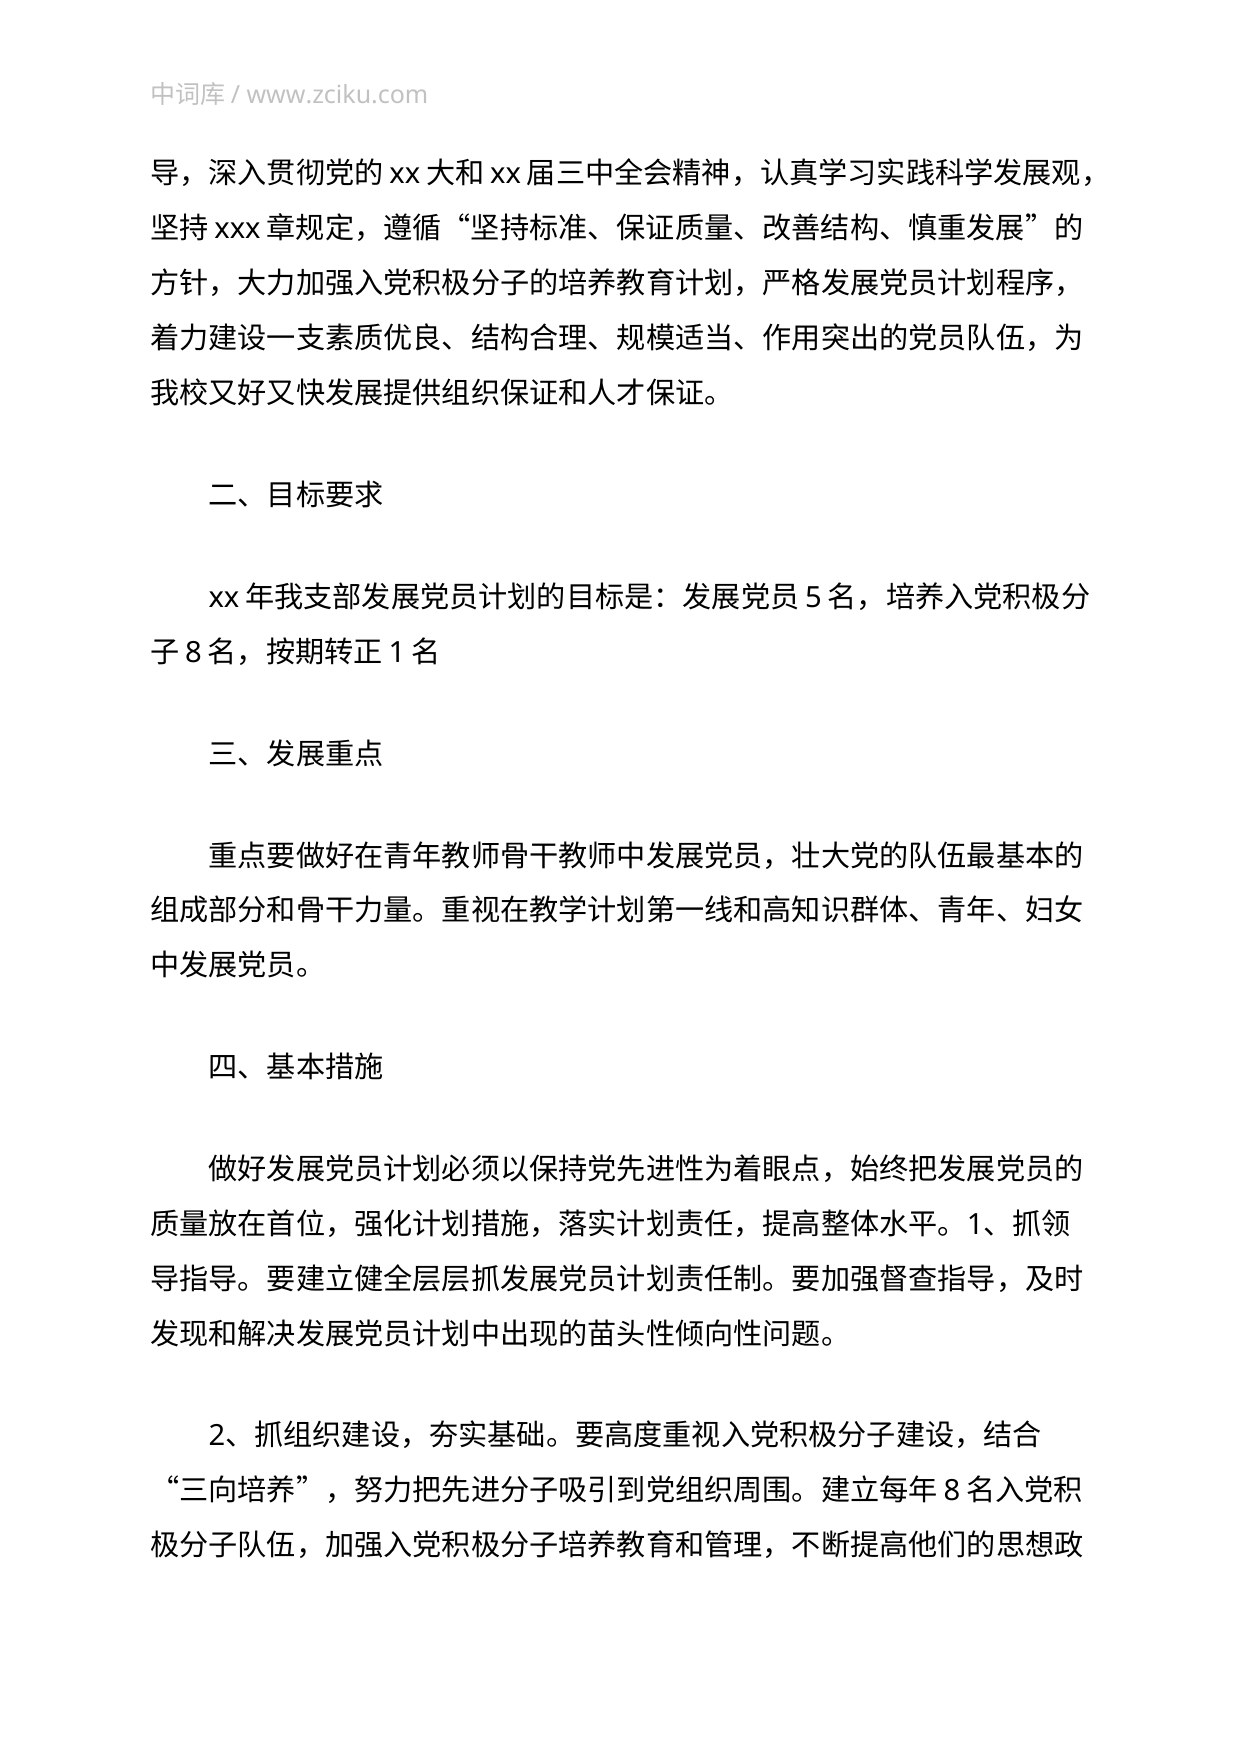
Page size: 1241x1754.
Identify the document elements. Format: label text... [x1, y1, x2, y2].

text 三、发展重点 [150, 730, 1090, 773]
text xx年我支部发展党员计划的目标是：发展党员5名，培养入党积极分子8名，按期转正1名 [150, 573, 1090, 671]
text 二、目标要求 [150, 472, 1090, 514]
text 做好发展党员计划必须以保持党先进性为着眼点，始终把发展党员的质量放在首位，强化计划措施，落实计划责任，提高整体水平。1、抓领导指导。要建立健全层层抓发展党员计划责任制。要加强督查指导，及时发现和解决发展党员计划中出现的苗头性倾向性问题。 [150, 1145, 1090, 1352]
text 重点要做好在青年教师骨干教师中发展党员，壮大党的队伍最基本的组成部分和骨干力量。重视在教学计划第一线和高知识群体、青年、妇女中发展党员。 [150, 832, 1090, 984]
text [150, 1412, 1090, 1564]
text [150, 150, 1090, 412]
text 四、基本措施 [150, 1044, 1090, 1086]
